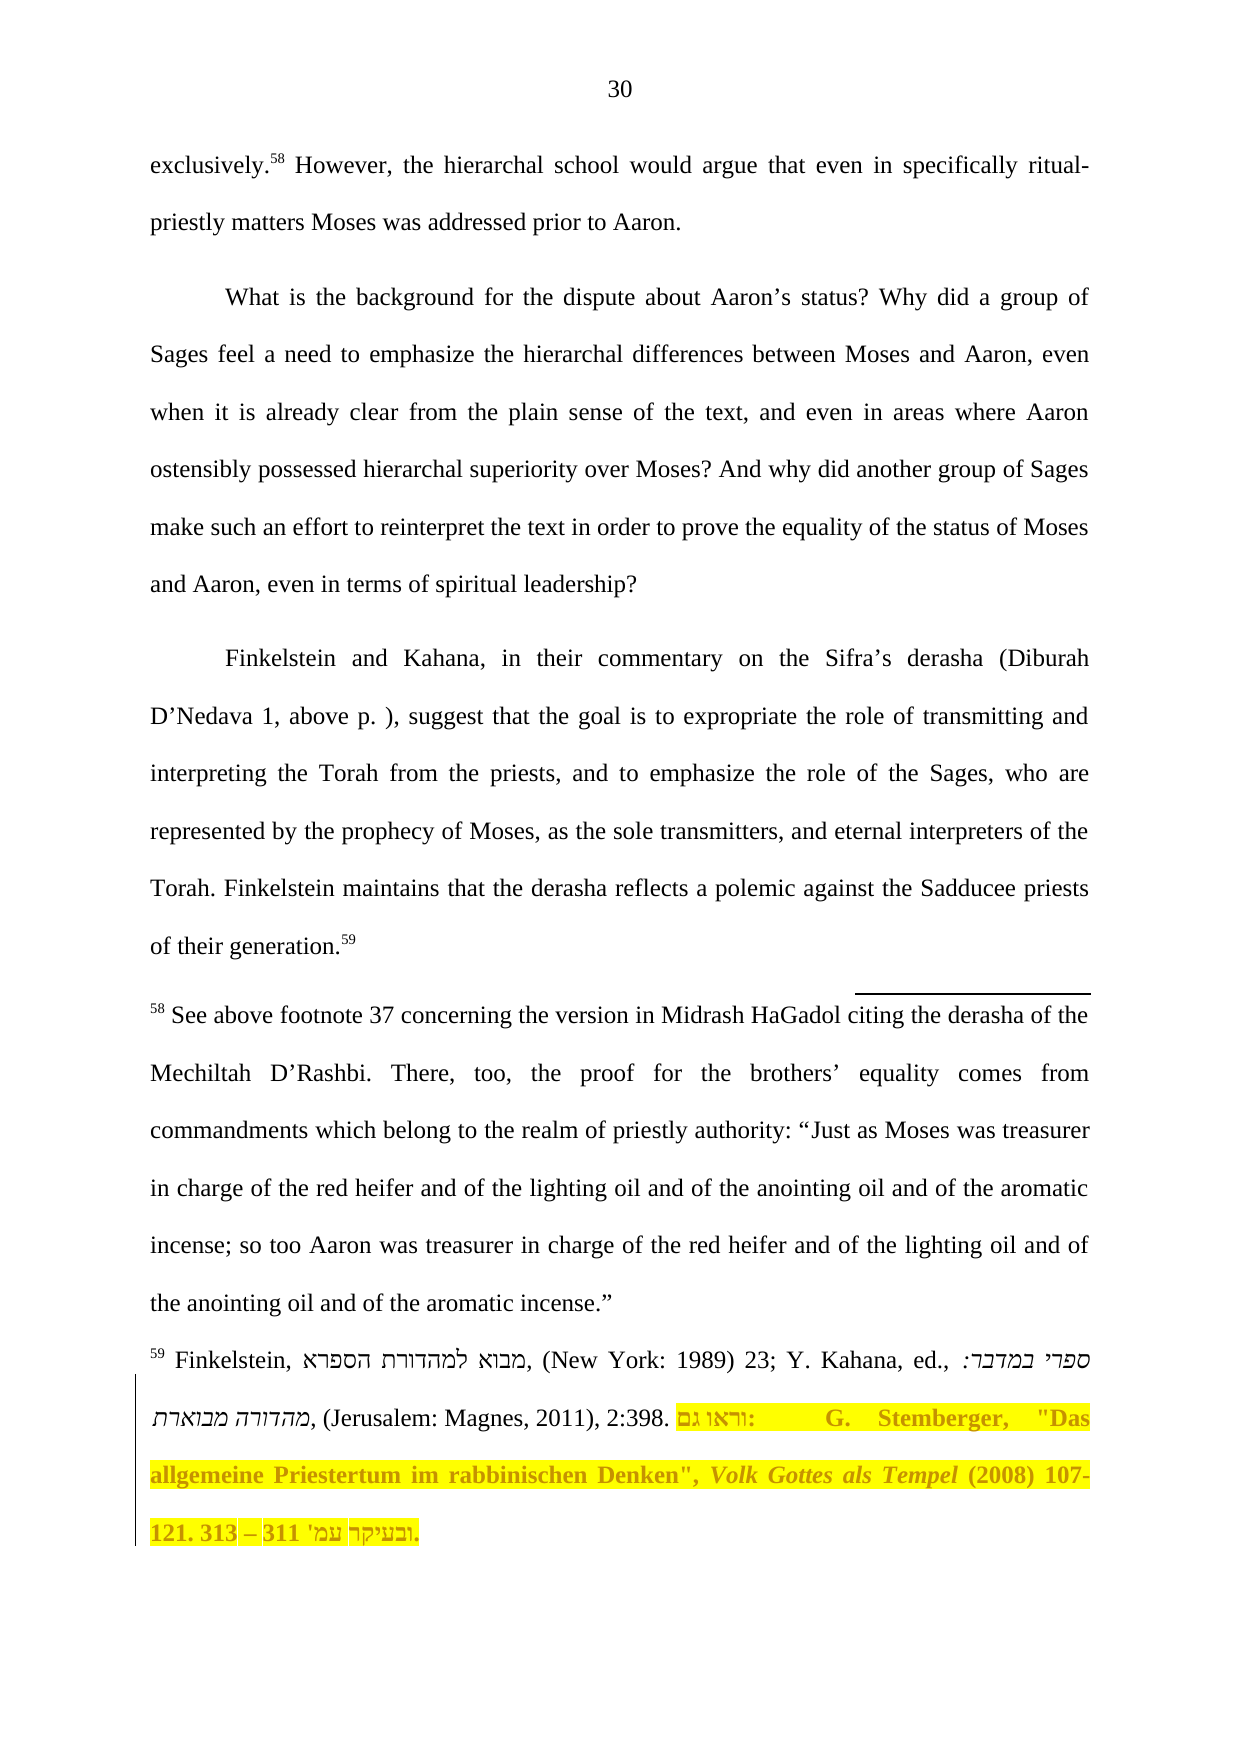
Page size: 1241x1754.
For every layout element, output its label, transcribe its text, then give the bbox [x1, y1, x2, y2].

text It would therefore seem that this is an extension of the dispute between the equality and hierarchal schools. Those who argue for the brothers having equal status would explain that despite their equality, in specifically ritual-priestly matters Aaron is addressed exclusively. However, the hierarchal school would argue that even in specifically ritual-priestly matters Moses was addressed prior to Aaron. [150, 150, 1090, 236]
text What is the background for the dispute about Aaron’s status? Why did a group of Sages feel a need to emphasize the hierarchal differences between Moses and Aaron, even when it is already clear from the plain sense of the text, and even in areas where Aaron ostensibly possessed hierarchal superiority over Moses? And why did another group of Sages make such an effort to reinterpret the text in order to prove the equality of the status of Moses and Aaron, even in terms of spiritual leadership? [150, 282, 1090, 598]
text Finkelstein and Kahana, in their commentary on the Sifra’s derasha (Diburah D’Nedava 1, above p. ), suggest that the goal is to expropriate the role of transmitting and interpreting the Torah from the priests, and to emphasize the role of the Sages, who are represented by the prophecy of Moses, as the sole transmitters, and eternal interpreters of the Torah. Finkelstein maintains that the derasha reflects a polemic against the Sadducee priests of their generation. [150, 643, 1090, 959]
